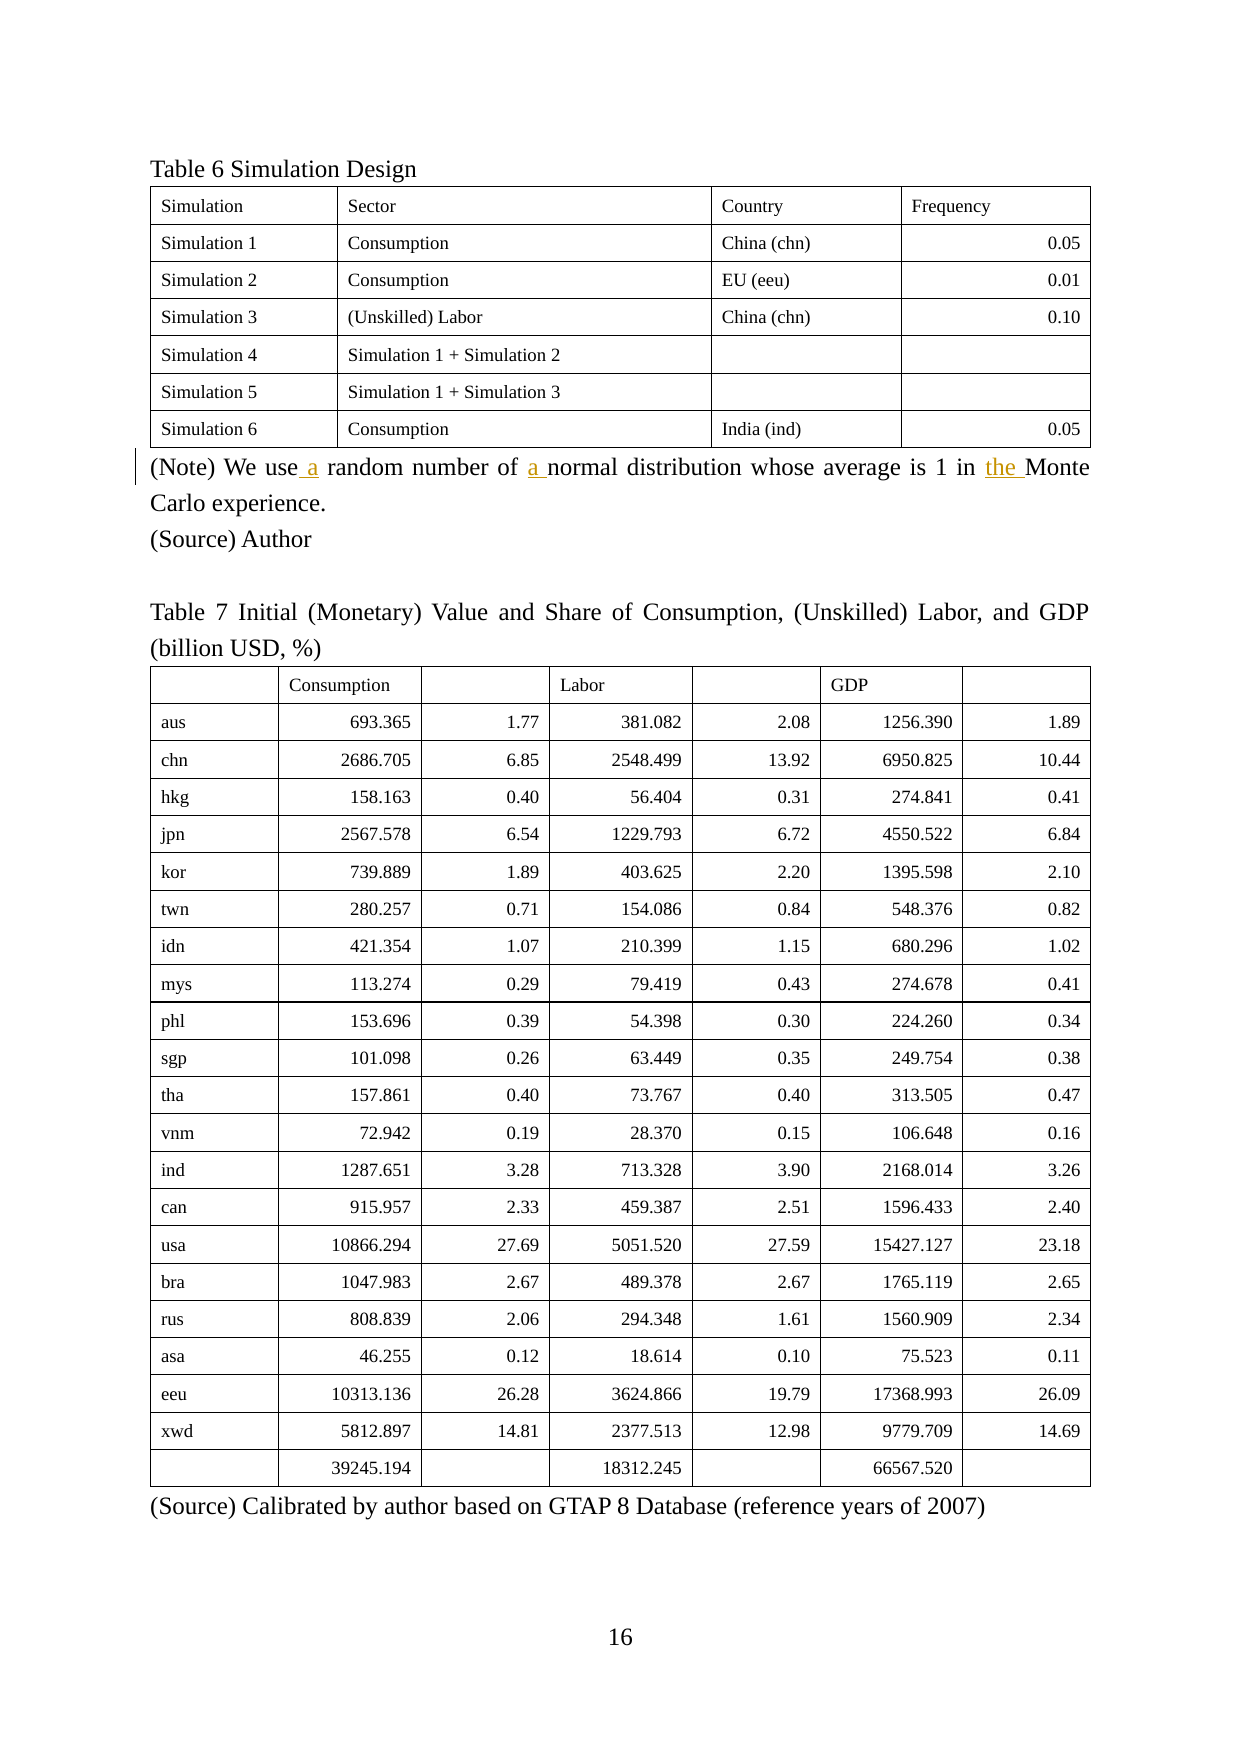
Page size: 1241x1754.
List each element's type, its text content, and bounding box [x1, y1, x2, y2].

table_cell 249.754 [821, 1040, 962, 1076]
table_cell 113.274 [279, 965, 421, 1001]
table_header [422, 667, 549, 703]
table_cell rus [151, 1301, 278, 1337]
table_cell eeu [151, 1375, 278, 1412]
table_cell 915.957 [279, 1189, 421, 1225]
table_cell 5051.520 [550, 1226, 692, 1262]
table_cell 1.61 [693, 1301, 820, 1337]
table_cell 2.33 [422, 1189, 549, 1225]
table_cell 421.354 [279, 928, 421, 964]
text Table 7 Initial (Monetary) Value and Share of Consumption, (Unskilled) Labor, and GDP (billion USD, %) [150, 593, 1090, 666]
table_cell 1047.983 [279, 1264, 421, 1300]
table_cell 17368.993 [821, 1375, 962, 1412]
table_cell asa [151, 1338, 278, 1374]
table_cell 459.387 [550, 1189, 692, 1225]
table_cell xwd [151, 1413, 278, 1449]
table_cell 56.404 [550, 779, 692, 815]
table_cell [693, 1450, 820, 1486]
table_cell 0.12 [422, 1338, 549, 1374]
table_cell 0.39 [422, 1003, 549, 1039]
table_cell 0.40 [422, 1077, 549, 1113]
table_cell 0.16 [963, 1114, 1090, 1151]
table_cell 157.861 [279, 1077, 421, 1113]
table_header Labor [550, 667, 692, 703]
table_cell 1.89 [963, 704, 1090, 740]
table_cell 12.98 [693, 1413, 820, 1449]
table_cell 3.90 [693, 1152, 820, 1188]
table_cell 14.81 [422, 1413, 549, 1449]
text (Source) Author [150, 521, 1090, 557]
table_cell idn [151, 928, 278, 964]
table_cell 224.260 [821, 1003, 962, 1039]
table_cell 1.77 [422, 704, 549, 740]
table_cell 154.086 [550, 891, 692, 927]
table_cell Simulation 1 + Simulation 3 [338, 374, 711, 410]
table_cell chn [151, 741, 278, 778]
table_cell 548.376 [821, 891, 962, 927]
table_cell 3624.866 [550, 1375, 692, 1412]
table_cell 274.678 [821, 965, 962, 1001]
table_cell tha [151, 1077, 278, 1113]
table_cell bra [151, 1264, 278, 1300]
table_cell 75.523 [821, 1338, 962, 1374]
table_cell 6.54 [422, 816, 549, 852]
text (Source) Calibrated by author based on GTAP 8 Database (reference years of 2007) [150, 1487, 1090, 1523]
table_cell 1229.793 [550, 816, 692, 852]
table_cell 0.82 [963, 891, 1090, 927]
table_header [963, 667, 1090, 703]
table_cell 2.08 [693, 704, 820, 740]
table_cell 26.09 [963, 1375, 1090, 1412]
table_cell 2686.705 [279, 741, 421, 778]
table_cell 2.65 [963, 1264, 1090, 1300]
table_header [693, 667, 820, 703]
table_cell 1256.390 [821, 704, 962, 740]
table_cell 3.28 [422, 1152, 549, 1188]
table_cell Simulation 5 [151, 374, 337, 410]
table_cell China (chn) [712, 225, 901, 261]
table_cell 210.399 [550, 928, 692, 964]
table_cell 1395.598 [821, 853, 962, 889]
table_cell hkg [151, 779, 278, 815]
table_cell Consumption [338, 262, 711, 298]
text Table 6 Simulation Design [150, 150, 1090, 186]
table_header GDP [821, 667, 962, 703]
table_cell ind [151, 1152, 278, 1188]
table_cell 280.257 [279, 891, 421, 927]
table_cell 0.10 [902, 299, 1090, 335]
table_cell 79.419 [550, 965, 692, 1001]
table_header Country [712, 187, 901, 223]
table_header Consumption [279, 667, 421, 703]
table_cell Consumption [338, 225, 711, 261]
table_cell 381.082 [550, 704, 692, 740]
table_cell 153.696 [279, 1003, 421, 1039]
table_cell 28.370 [550, 1114, 692, 1151]
table_cell India (ind) [712, 411, 901, 447]
table_cell 13.92 [693, 741, 820, 778]
table_cell 403.625 [550, 853, 692, 889]
table_cell 15427.127 [821, 1226, 962, 1262]
table_cell 6.84 [963, 816, 1090, 852]
table_cell 2168.014 [821, 1152, 962, 1188]
table_cell 0.40 [422, 779, 549, 815]
table_cell usa [151, 1226, 278, 1262]
table_cell Simulation 2 [151, 262, 337, 298]
table_header [151, 667, 278, 703]
table_cell 680.296 [821, 928, 962, 964]
table_cell aus [151, 704, 278, 740]
table_cell 0.10 [693, 1338, 820, 1374]
table_cell 6.72 [693, 816, 820, 852]
table_header Frequency [902, 187, 1090, 223]
table_cell 489.378 [550, 1264, 692, 1300]
table_cell China (chn) [712, 299, 901, 335]
table_cell 0.35 [693, 1040, 820, 1076]
table_cell mys [151, 965, 278, 1001]
table_cell kor [151, 853, 278, 889]
table_cell 0.15 [693, 1114, 820, 1151]
table_cell [902, 374, 1090, 410]
table_cell 1.02 [963, 928, 1090, 964]
table_cell 39245.194 [279, 1450, 421, 1486]
table_cell 1.89 [422, 853, 549, 889]
table_cell phl [151, 1003, 278, 1039]
table_cell 2548.499 [550, 741, 692, 778]
table_cell 2.20 [693, 853, 820, 889]
table_cell 0.84 [693, 891, 820, 927]
table_cell Simulation 4 [151, 336, 337, 373]
table_cell 10866.294 [279, 1226, 421, 1262]
table_cell 0.43 [693, 965, 820, 1001]
table_cell 5812.897 [279, 1413, 421, 1449]
table_cell 63.449 [550, 1040, 692, 1076]
table_cell 18312.245 [550, 1450, 692, 1486]
table_cell 2.40 [963, 1189, 1090, 1225]
table_cell 0.11 [963, 1338, 1090, 1374]
table_cell 0.05 [902, 411, 1090, 447]
table_cell twn [151, 891, 278, 927]
table_cell 294.348 [550, 1301, 692, 1337]
table_cell 2.67 [693, 1264, 820, 1300]
table_cell vnm [151, 1114, 278, 1151]
table_cell 0.47 [963, 1077, 1090, 1113]
table_cell 106.648 [821, 1114, 962, 1151]
table_cell 808.839 [279, 1301, 421, 1337]
table_cell 1560.909 [821, 1301, 962, 1337]
table_cell 10.44 [963, 741, 1090, 778]
table_cell [963, 1450, 1090, 1486]
table_cell 0.41 [963, 779, 1090, 815]
table_header Sector [338, 187, 711, 223]
table_cell 2.10 [963, 853, 1090, 889]
table_cell can [151, 1189, 278, 1225]
table_cell 1.15 [693, 928, 820, 964]
table_cell 0.19 [422, 1114, 549, 1151]
table_cell Simulation 1 + Simulation 2 [338, 336, 711, 373]
table_cell 0.05 [902, 225, 1090, 261]
table_cell 0.40 [693, 1077, 820, 1113]
table_cell 158.163 [279, 779, 421, 815]
table_cell 2.67 [422, 1264, 549, 1300]
table_cell (Unskilled) Labor [338, 299, 711, 335]
table_cell 14.69 [963, 1413, 1090, 1449]
table_cell 19.79 [693, 1375, 820, 1412]
table_cell 10313.136 [279, 1375, 421, 1412]
table_cell [422, 1450, 549, 1486]
table_cell 3.26 [963, 1152, 1090, 1188]
table_cell 739.889 [279, 853, 421, 889]
table_cell 9779.709 [821, 1413, 962, 1449]
table_cell 0.01 [902, 262, 1090, 298]
table_cell 2.06 [422, 1301, 549, 1337]
table_cell 73.767 [550, 1077, 692, 1113]
table_cell 274.841 [821, 779, 962, 815]
table_cell 27.59 [693, 1226, 820, 1262]
table_cell 1.07 [422, 928, 549, 964]
table_cell EU (eeu) [712, 262, 901, 298]
table_cell [151, 1450, 278, 1486]
table_cell Simulation 6 [151, 411, 337, 447]
table_cell 0.31 [693, 779, 820, 815]
table_cell 0.34 [963, 1003, 1090, 1039]
table_cell [902, 336, 1090, 373]
table_cell 0.71 [422, 891, 549, 927]
table_cell 4550.522 [821, 816, 962, 852]
table_cell 1287.651 [279, 1152, 421, 1188]
table_cell 101.098 [279, 1040, 421, 1076]
table_cell 2.34 [963, 1301, 1090, 1337]
table_cell 6.85 [422, 741, 549, 778]
table_cell 23.18 [963, 1226, 1090, 1262]
table_header Simulation [151, 187, 337, 223]
table_cell 0.26 [422, 1040, 549, 1076]
table_cell 693.365 [279, 704, 421, 740]
table_cell 313.505 [821, 1077, 962, 1113]
table_cell 18.614 [550, 1338, 692, 1374]
table_cell [712, 374, 901, 410]
table_cell 26.28 [422, 1375, 549, 1412]
table_cell 0.29 [422, 965, 549, 1001]
table_cell [712, 336, 901, 373]
table_cell Consumption [338, 411, 711, 447]
table_cell 0.38 [963, 1040, 1090, 1076]
table_cell jpn [151, 816, 278, 852]
table_cell 46.255 [279, 1338, 421, 1374]
table_cell 713.328 [550, 1152, 692, 1188]
table_cell 72.942 [279, 1114, 421, 1151]
table_cell 2.51 [693, 1189, 820, 1225]
table_cell 66567.520 [821, 1450, 962, 1486]
table_cell 27.69 [422, 1226, 549, 1262]
table_cell 2377.513 [550, 1413, 692, 1449]
table_cell Simulation 3 [151, 299, 337, 335]
table_cell 6950.825 [821, 741, 962, 778]
text (Note) We use random number of normal distribution whose average is 1 in Monte Carlo experience. [150, 448, 1090, 521]
table_cell Simulation 1 [151, 225, 337, 261]
table_cell 0.41 [963, 965, 1090, 1001]
table_cell 0.30 [693, 1003, 820, 1039]
table_cell 1765.119 [821, 1264, 962, 1300]
table_cell 2567.578 [279, 816, 421, 852]
table_cell 1596.433 [821, 1189, 962, 1225]
table_cell 54.398 [550, 1003, 692, 1039]
table_cell sgp [151, 1040, 278, 1076]
